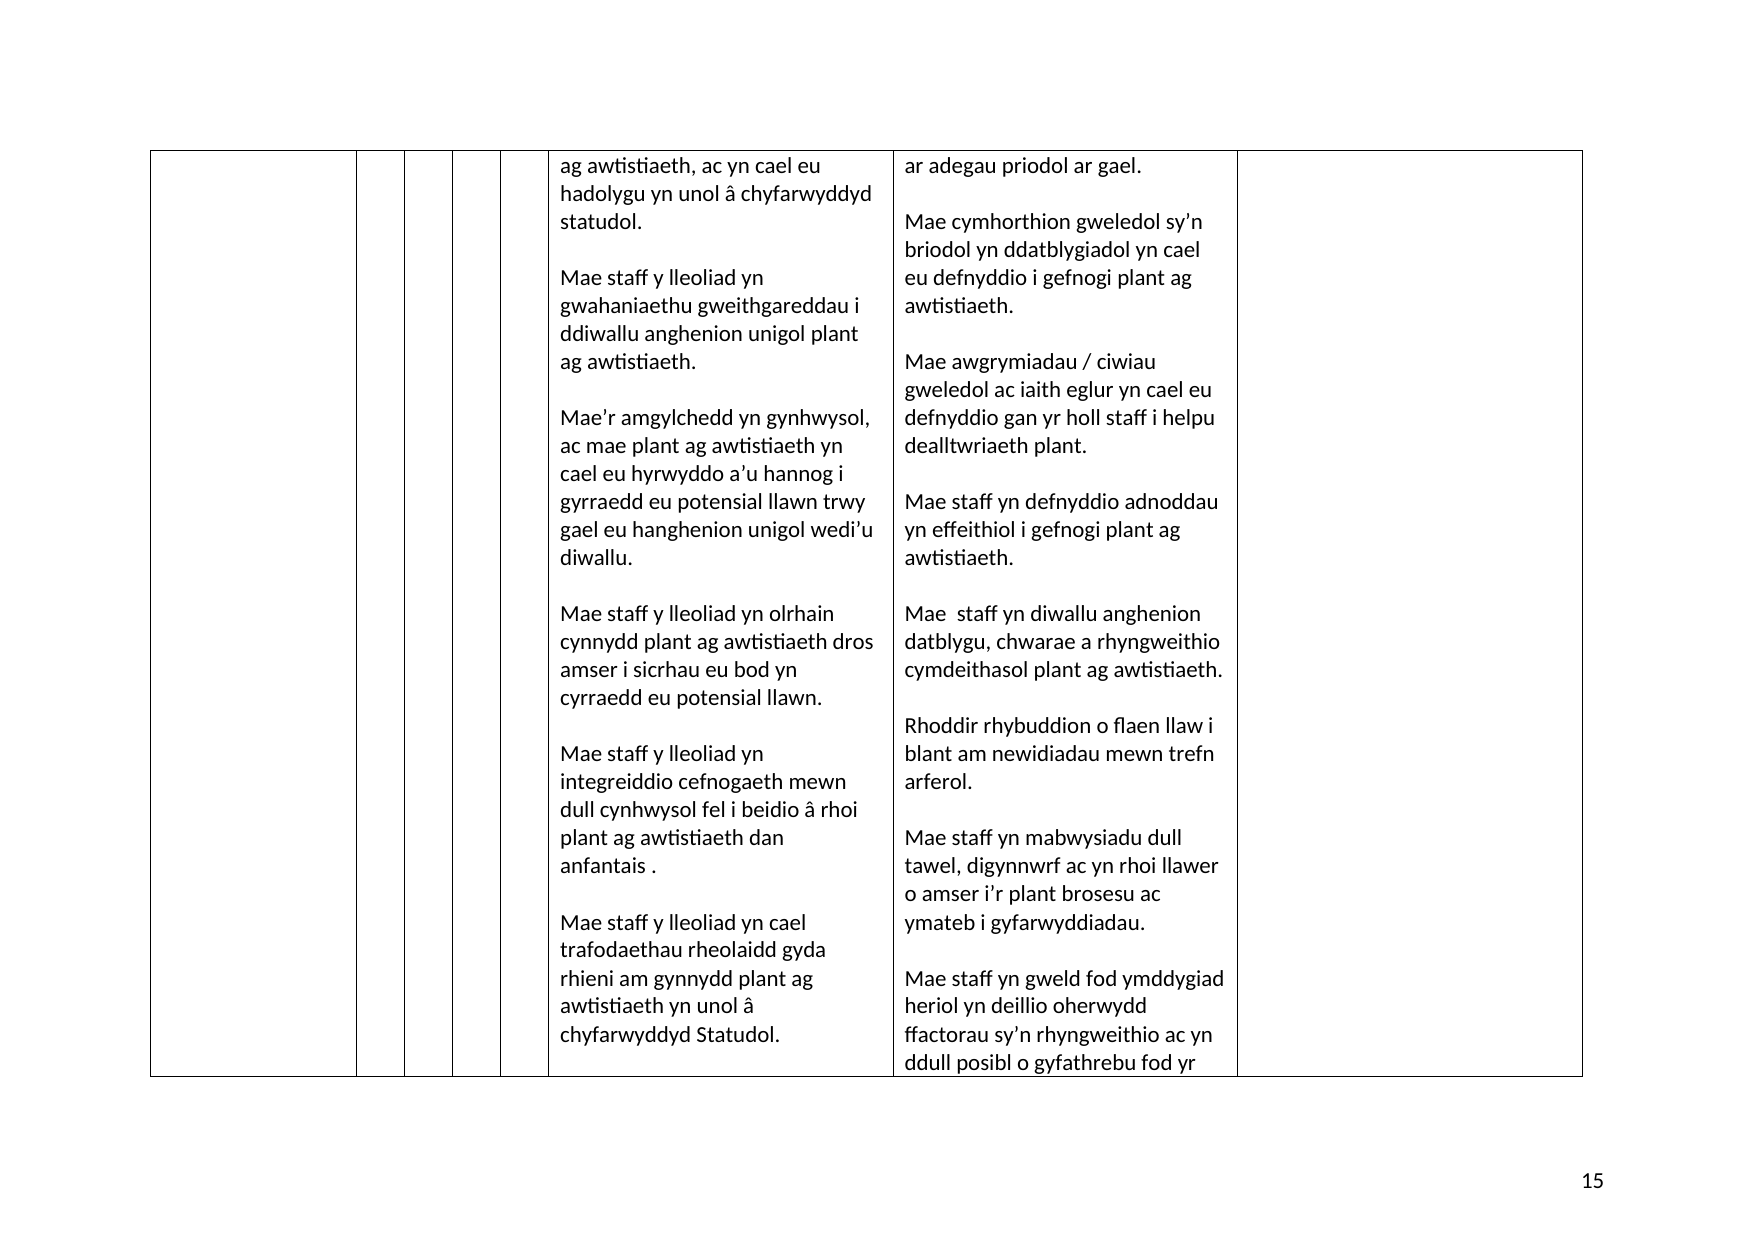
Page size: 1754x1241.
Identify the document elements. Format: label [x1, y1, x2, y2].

table_cell [501, 151, 548, 1076]
table_cell [405, 151, 452, 1076]
table_cell [151, 151, 356, 1076]
table_cell [894, 151, 1237, 1076]
table_cell [453, 151, 500, 1076]
table_cell [357, 151, 404, 1076]
table_cell [1238, 151, 1582, 1076]
table_cell [549, 151, 893, 1076]
